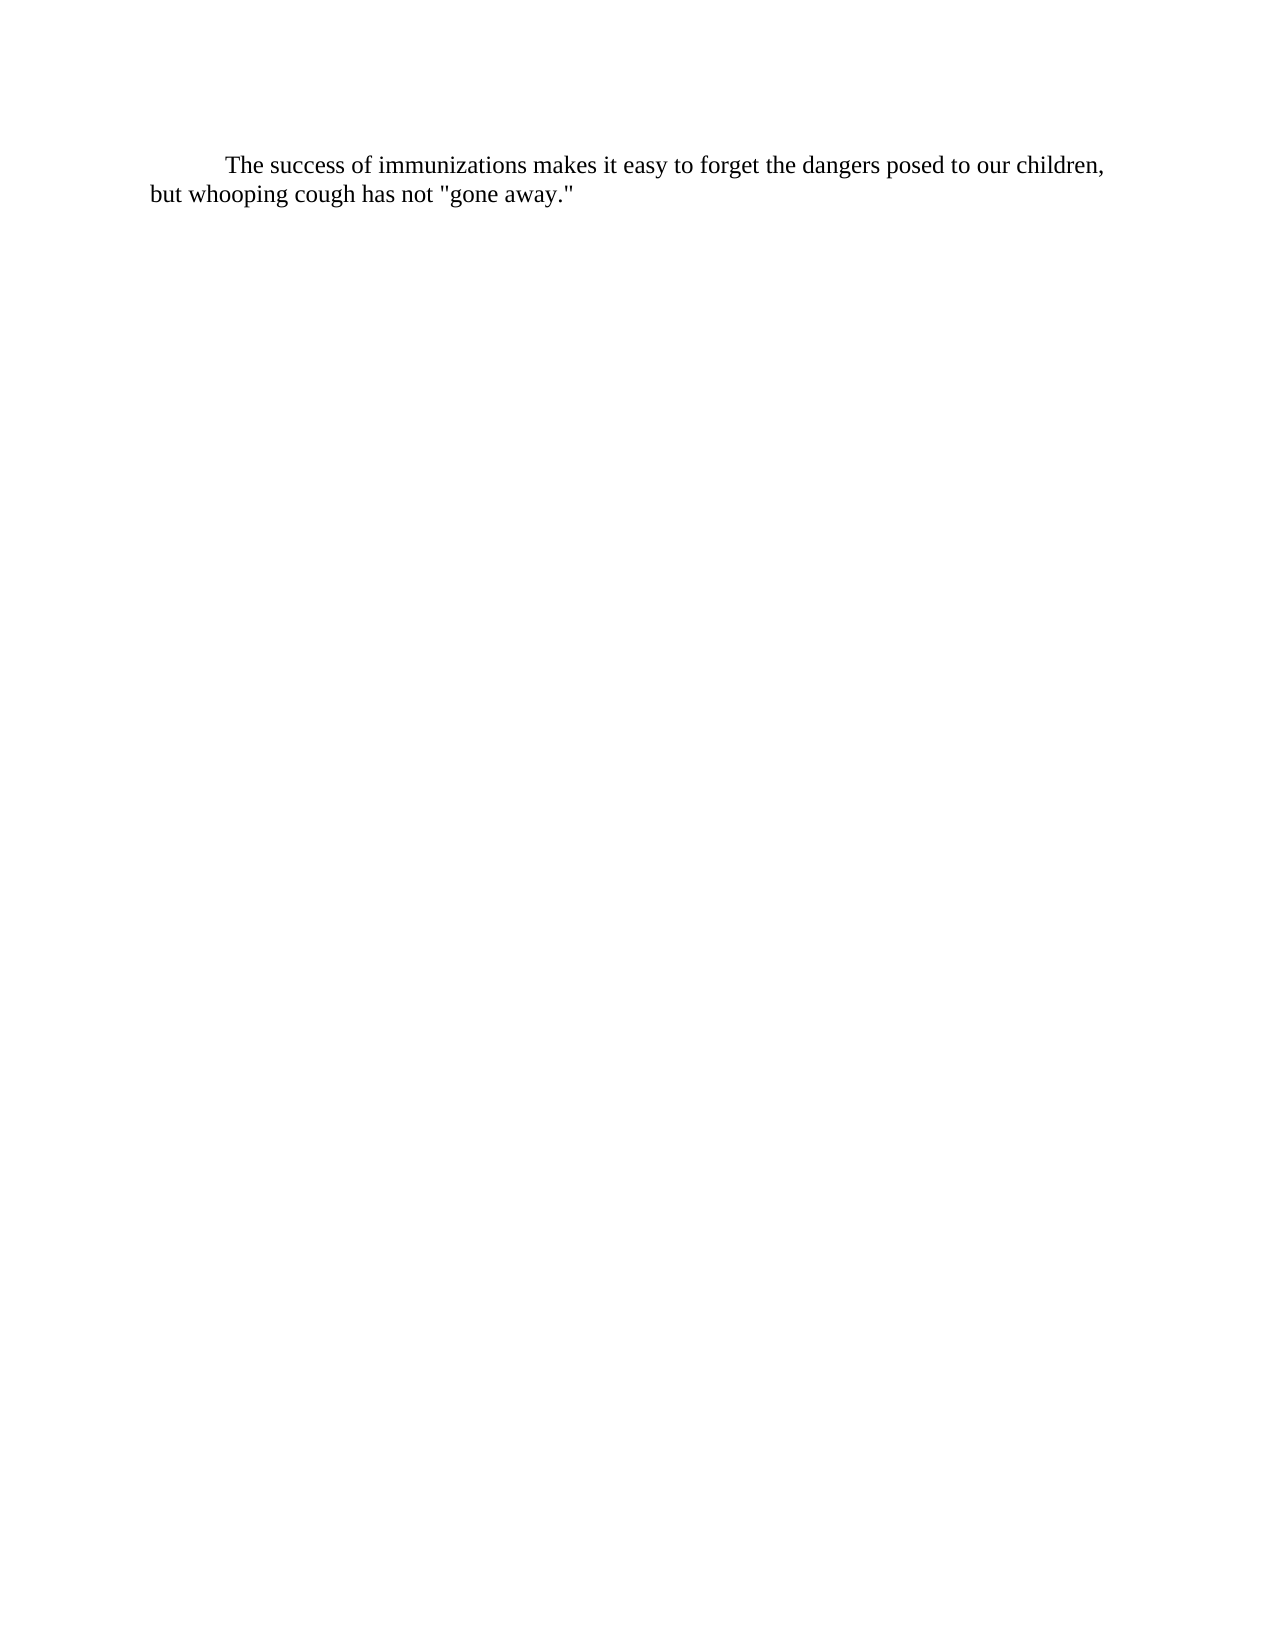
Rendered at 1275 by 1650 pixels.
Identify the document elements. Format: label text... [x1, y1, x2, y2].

text The success of immunizations makes it easy to forget the dangers posed to our children, but whooping cough has not "gone away." [150, 150, 1125, 207]
